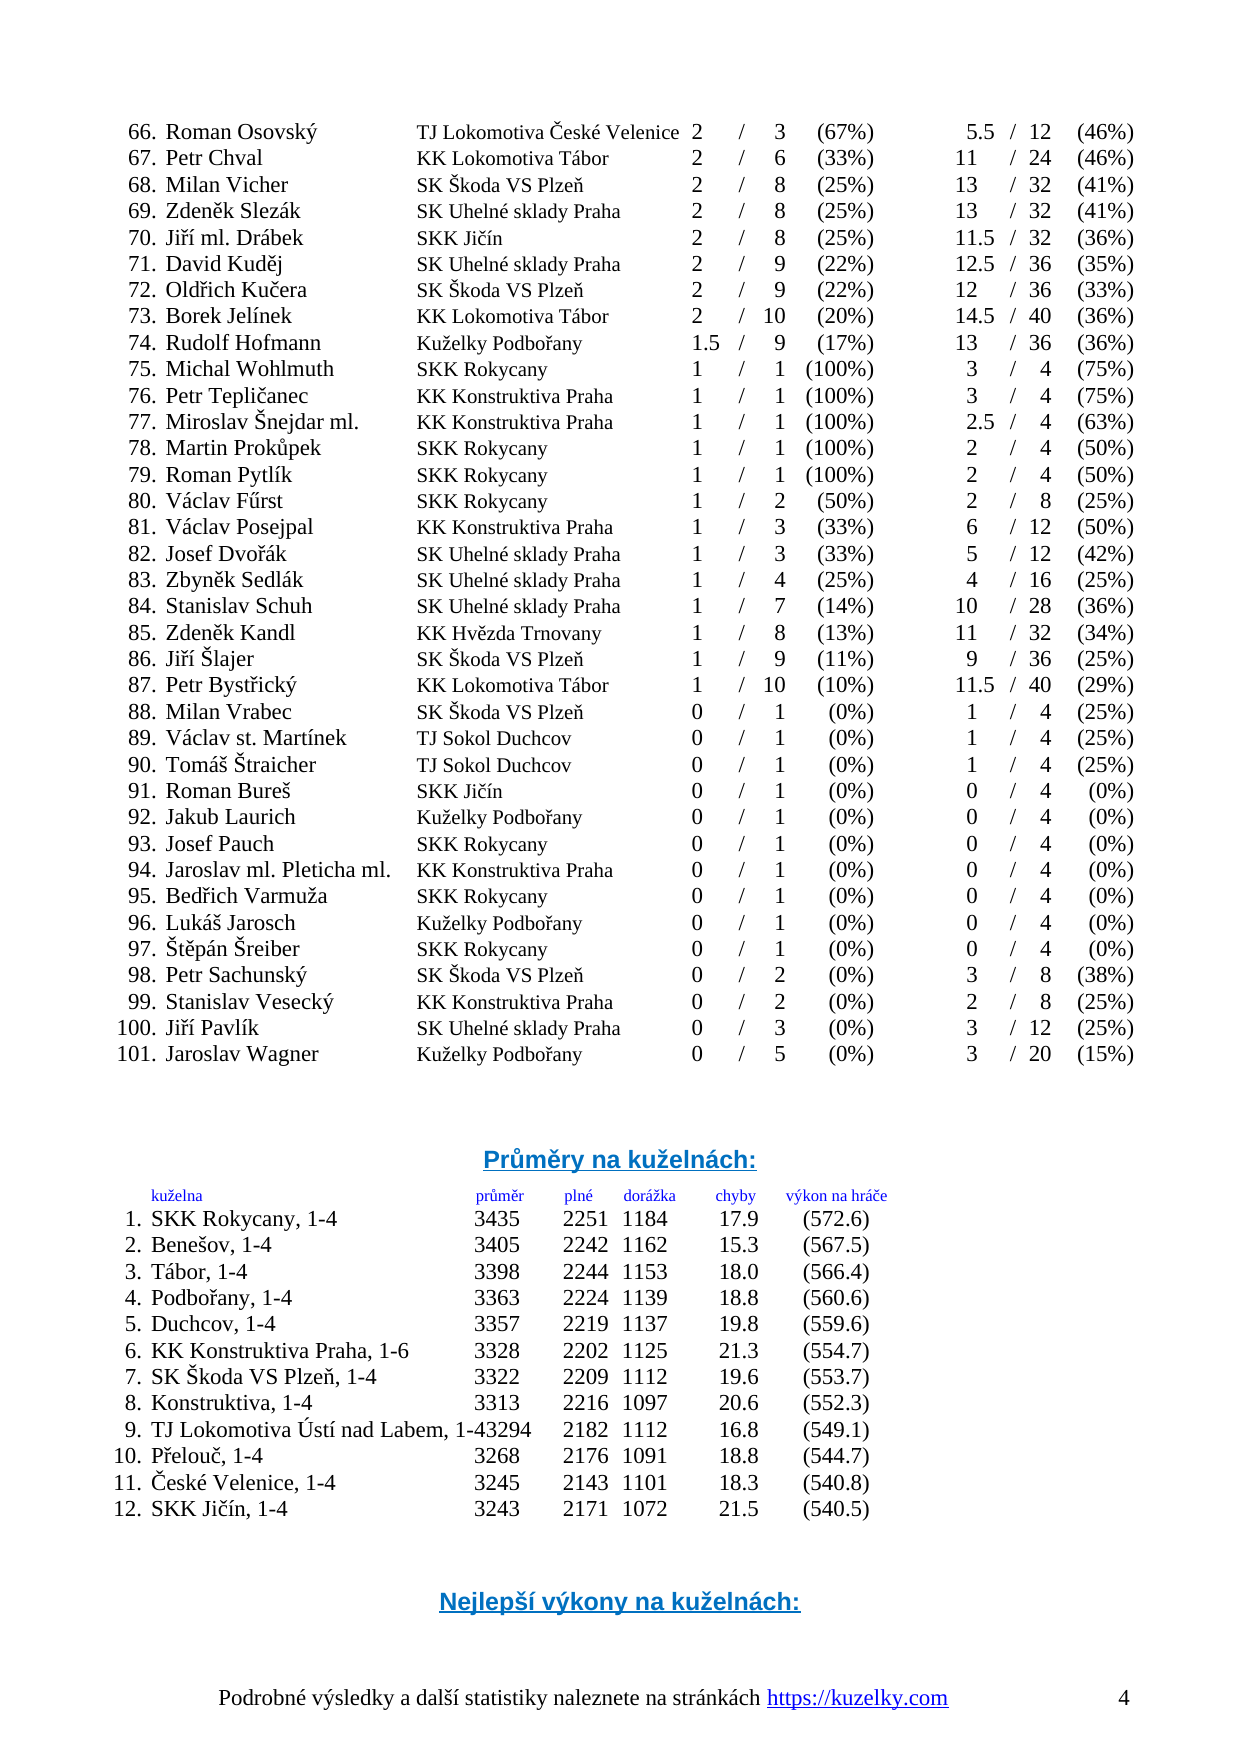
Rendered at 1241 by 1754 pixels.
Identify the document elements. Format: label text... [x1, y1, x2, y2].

text 82. Josef Dvořák SK Uhelné sklady Praha 1 / 3 (33%) 5 / 12 (42%) [106, 540, 1134, 566]
text 93. Josef Pauch SKK Rokycany 0 / 1 (0%) 0 / 4 (0%) [106, 830, 1134, 856]
text 87. Petr Bystřický KK Lokomotiva Tábor 1 / 10 (10%) 11.5 / 40 (29%) [106, 672, 1134, 698]
text 76. Petr Tepličanec KK Konstruktiva Praha 1 / 1 (100%) 3 / 4 (75%) [106, 382, 1134, 408]
text 85. Zdeněk Kandl KK Hvězda Trnovany 1 / 8 (13%) 11 / 32 (34%) [106, 619, 1134, 645]
text 2. Benešov, 1-4 3405 2242 1162 15.3 (567.5) [106, 1231, 1134, 1258]
text 77. Miroslav Šnejdar ml. KK Konstruktiva Praha 1 / 1 (100%) 2.5 / 4 (63%) [106, 408, 1134, 434]
text 92. Jakub Laurich Kuželky Podbořany 0 / 1 (0%) 0 / 4 (0%) [106, 803, 1134, 830]
text 95. Bedřich Varmuža SKK Rokycany 0 / 1 (0%) 0 / 4 (0%) [106, 882, 1134, 909]
text 6. KK Konstruktiva Praha, 1-6 3328 2202 1125 21.3 (554.7) [106, 1337, 1134, 1363]
text 99. Stanislav Vesecký KK Konstruktiva Praha 0 / 2 (0%) 2 / 8 (25%) [106, 988, 1134, 1014]
text 4. Podbořany, 1-4 3363 2224 1139 18.8 (560.6) [106, 1284, 1134, 1310]
text 75. Michal Wohlmuth SKK Rokycany 1 / 1 (100%) 3 / 4 (75%) [106, 355, 1134, 382]
text 11. České Velenice, 1-4 3245 2143 1101 18.3 (540.8) [106, 1468, 1134, 1495]
text 12. SKK Jičín, 1-4 3243 2171 1072 21.5 (540.5) [106, 1495, 1134, 1521]
text 96. Lukáš Jarosch Kuželky Podbořany 0 / 1 (0%) 0 / 4 (0%) [106, 909, 1134, 935]
text 73. Borek Jelínek KK Lokomotiva Tábor 2 / 10 (20%) 14.5 / 40 (36%) [106, 303, 1134, 329]
text 70. Jiří ml. Drábek SKK Jičín 2 / 8 (25%) 11.5 / 32 (36%) [106, 223, 1134, 250]
text 98. Petr Sachunský SK Škoda VS Plzeň 0 / 2 (0%) 3 / 8 (38%) [106, 961, 1134, 988]
text 69. Zdeněk Slezák SK Uhelné sklady Praha 2 / 8 (25%) 13 / 32 (41%) [106, 197, 1134, 223]
text 7. SK Škoda VS Plzeň, 1-4 3322 2209 1112 19.6 (553.7) [106, 1363, 1134, 1389]
text 68. Milan Vicher SK Škoda VS Plzeň 2 / 8 (25%) 13 / 32 (41%) [106, 171, 1134, 197]
text 72. Oldřich Kučera SK Škoda VS Plzeň 2 / 9 (22%) 12 / 36 (33%) [106, 276, 1134, 303]
text 1. SKK Rokycany, 1-4 3435 2251 1184 17.9 (572.6) [106, 1205, 1134, 1231]
text 101. Jaroslav Wagner Kuželky Podbořany 0 / 5 (0%) 3 / 20 (15%) [106, 1041, 1134, 1067]
text 100. Jiří Pavlík SK Uhelné sklady Praha 0 / 3 (0%) 3 / 12 (25%) [106, 1014, 1134, 1041]
text 3. Tábor, 1-4 3398 2244 1153 18.0 (566.4) [106, 1258, 1134, 1284]
text 66. Roman Osovský TJ Lokomotiva České Velenice 2 / 3 (67%) 5.5 / 12 (46%) [106, 118, 1134, 144]
text 5. Duchcov, 1-4 3357 2219 1137 19.8 (559.6) [106, 1310, 1134, 1337]
text kuželna průměr plné dorážka chyby výkon na hráče [106, 1186, 1134, 1205]
text 8. Konstruktiva, 1-4 3313 2216 1097 20.6 (552.3) [106, 1389, 1134, 1416]
text Průměry na kuželnách: [94, 1144, 1145, 1173]
text 97. Štěpán Šreiber SKK Rokycany 0 / 1 (0%) 0 / 4 (0%) [106, 935, 1134, 961]
text 10. Přelouč, 1-4 3268 2176 1091 18.8 (544.7) [106, 1442, 1134, 1468]
text 80. Václav Fűrst SKK Rokycany 1 / 2 (50%) 2 / 8 (25%) [106, 487, 1134, 513]
text 67. Petr Chval KK Lokomotiva Tábor 2 / 6 (33%) 11 / 24 (46%) [106, 144, 1134, 171]
text 94. Jaroslav ml. Pleticha ml. KK Konstruktiva Praha 0 / 1 (0%) 0 / 4 (0%) [106, 856, 1134, 882]
text 78. Martin Prokůpek SKK Rokycany 1 / 1 (100%) 2 / 4 (50%) [106, 434, 1134, 461]
text 9. TJ Lokomotiva Ústí nad Labem, 1-4 3294 2182 1112 16.8 (549.1) [106, 1416, 1134, 1442]
text 71. David Kuděj SK Uhelné sklady Praha 2 / 9 (22%) 12.5 / 36 (35%) [106, 250, 1134, 276]
text 90. Tomáš Štraicher TJ Sokol Duchcov 0 / 1 (0%) 1 / 4 (25%) [106, 751, 1134, 777]
text 81. Václav Posejpal KK Konstruktiva Praha 1 / 3 (33%) 6 / 12 (50%) [106, 513, 1134, 540]
text 79. Roman Pytlík SKK Rokycany 1 / 1 (100%) 2 / 4 (50%) [106, 461, 1134, 487]
text 74. Rudolf Hofmann Kuželky Podbořany 1.5 / 9 (17%) 13 / 36 (36%) [106, 329, 1134, 355]
text 84. Stanislav Schuh SK Uhelné sklady Praha 1 / 7 (14%) 10 / 28 (36%) [106, 592, 1134, 619]
text 88. Milan Vrabec SK Škoda VS Plzeň 0 / 1 (0%) 1 / 4 (25%) [106, 698, 1134, 724]
text 89. Václav st. Martínek TJ Sokol Duchcov 0 / 1 (0%) 1 / 4 (25%) [106, 724, 1134, 751]
text 86. Jiří Šlajer SK Škoda VS Plzeň 1 / 9 (11%) 9 / 36 (25%) [106, 645, 1134, 672]
text 83. Zbyněk Sedlák SK Uhelné sklady Praha 1 / 4 (25%) 4 / 16 (25%) [106, 566, 1134, 592]
text 91. Roman Bureš SKK Jičín 0 / 1 (0%) 0 / 4 (0%) [106, 777, 1134, 803]
text Nejlepší výkony na kuželnách: [94, 1586, 1145, 1615]
